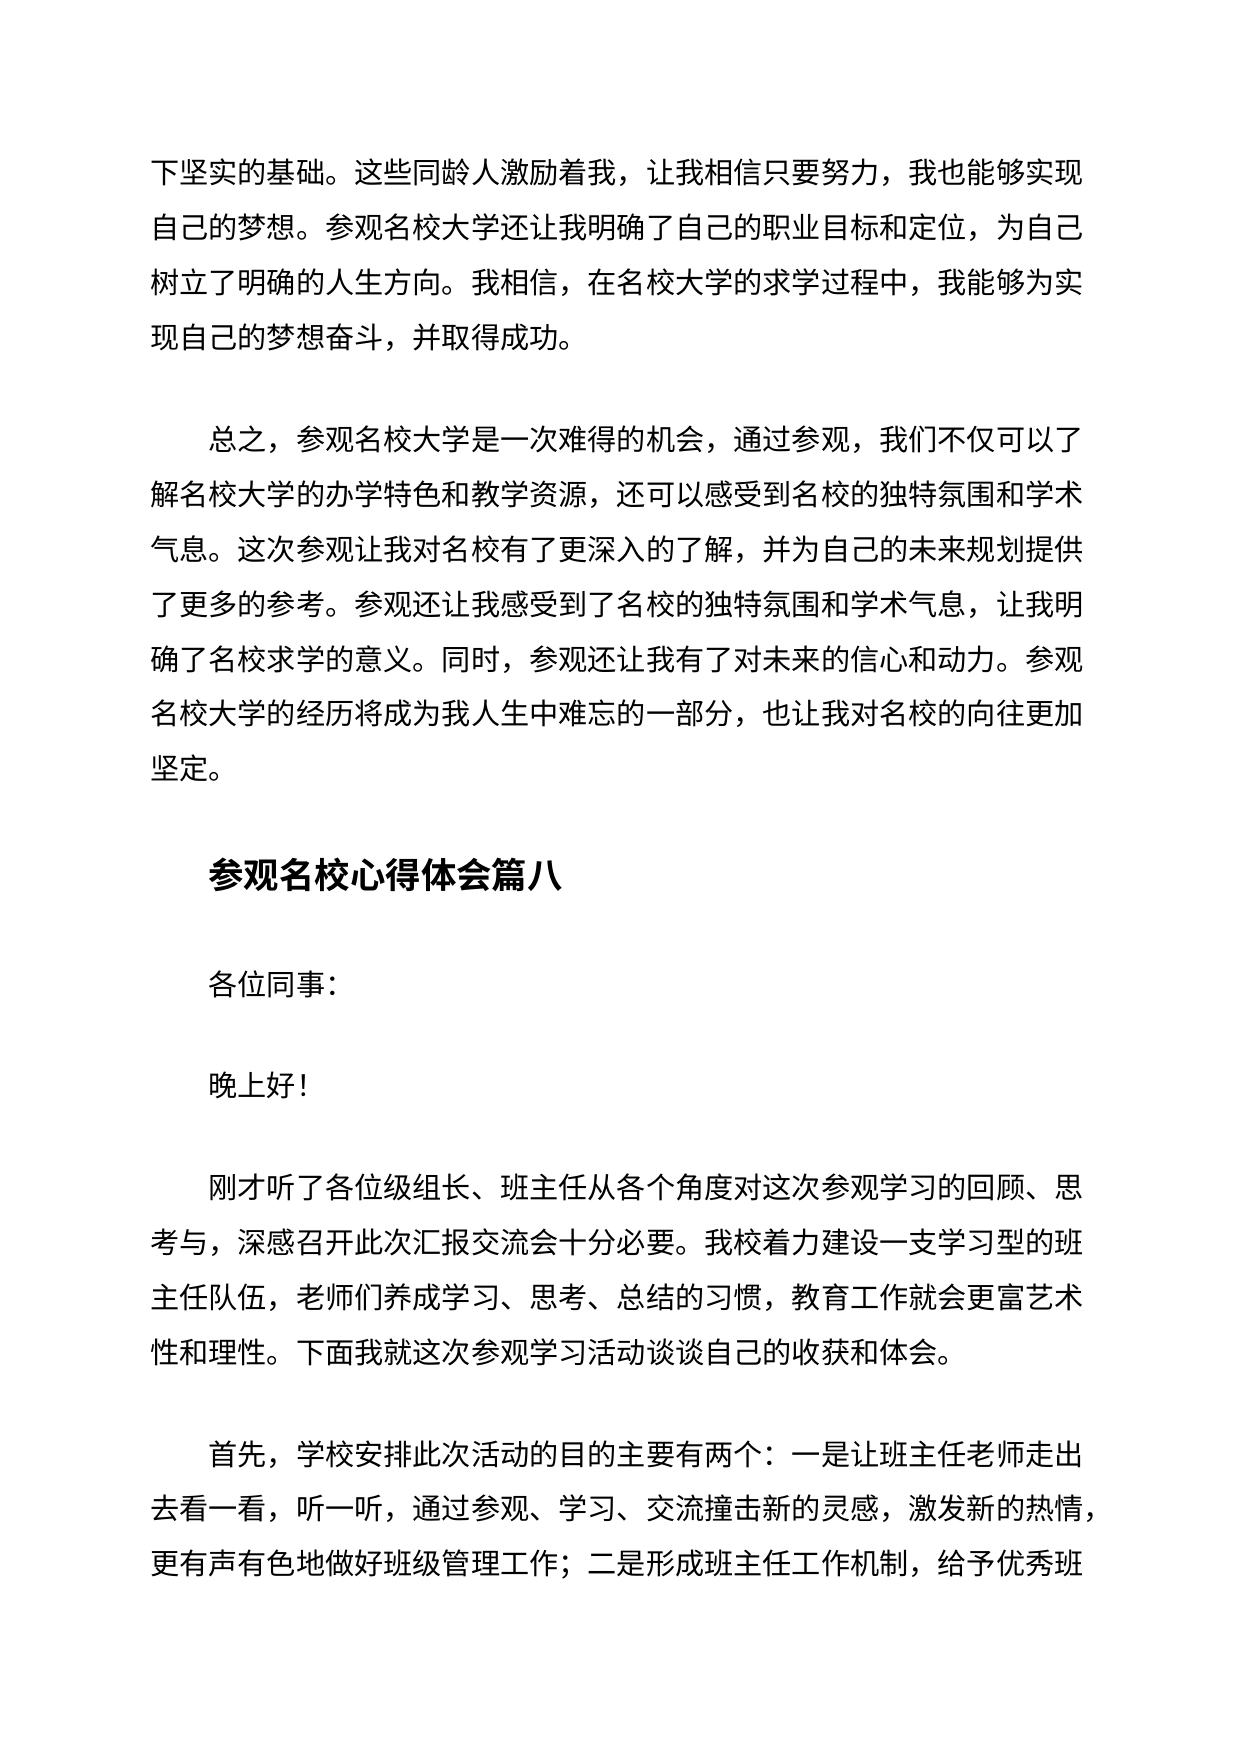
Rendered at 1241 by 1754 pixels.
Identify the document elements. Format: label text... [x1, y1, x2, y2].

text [150, 150, 1090, 357]
text 刚才听了各位级组长、班主任从各个角度对这次参观学习的回顾、思考与，深感召开此次汇报交流会十分必要。我校着力建设一支学习型的班主任队伍，老师们养成学习、思考、总结的习惯，教育工作就会更富艺术性和理性。下面我就这次参观学习活动谈谈自己的收获和体会。 [150, 1164, 1090, 1372]
text 晚上好！ [150, 1063, 1090, 1105]
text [150, 1431, 1090, 1583]
text 各位同事： [150, 961, 1090, 1003]
text 总之，参观名校大学是一次难得的机会，通过参观，我们不仅可以了解名校大学的办学特色和教学资源，还可以感受到名校的独特氛围和学术气息。这次参观让我对名校有了更深入的了解，并为自己的未来规划提供了更多的参考。参观还让我感受到了名校的独特氛围和学术气息，让我明确了名校求学的意义。同时，参观还让我有了对未来的信心和动力。参观名校大学的经历将成为我人生中难忘的一部分，也让我对名校的向往更加坚定。 [150, 416, 1090, 788]
text 参观名校心得体会篇八 [150, 848, 1090, 899]
